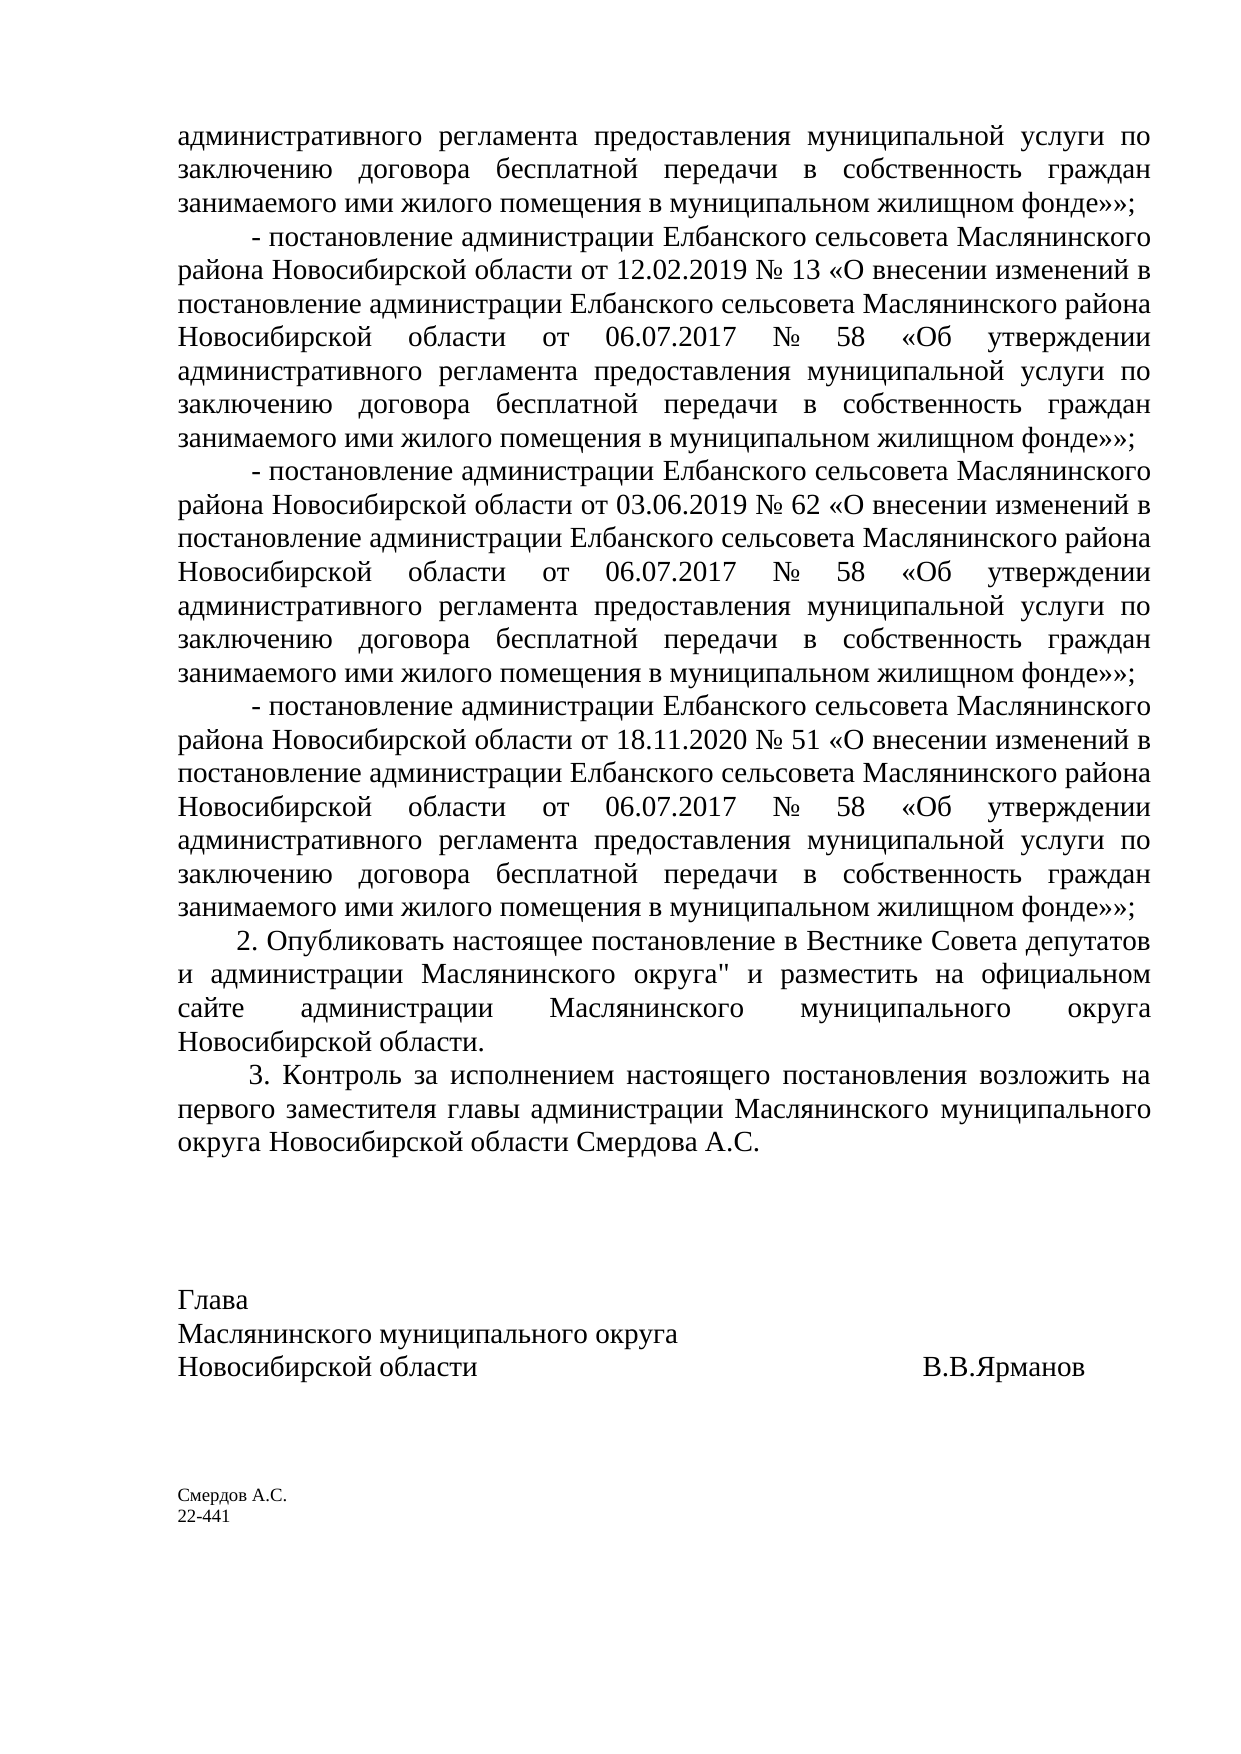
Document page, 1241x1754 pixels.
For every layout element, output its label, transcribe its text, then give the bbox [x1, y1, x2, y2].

text Глава [177, 1282, 1152, 1316]
text 2. Опубликовать настоящее постановление в Вестнике Совета депутатов и администрации Маслянинского округа" и разместить на официальном сайте администрации Маслянинского муниципального округа Новосибирской области. [177, 923, 1152, 1057]
text Новосибирской области В.В.Ярманов [177, 1349, 1152, 1383]
text Смердов А.С. [177, 1484, 1152, 1505]
text - постановление администрации Елбанского сельсовета Маслянинского района Новосибирской области от 03.06.2019 № 62 «О внесении изменений в постановление администрации Елбанского сельсовета Маслянинского района Новосибирской области от 06.07.2017 № 58 «Об утверждении административного регламента предоставления муниципальной услуги по заключению договора бесплатной передачи в собственность граждан занимаемого ими жилого помещения в муниципальном жилищном фонде»»; [177, 453, 1152, 688]
text 22-441 [177, 1505, 1152, 1527]
text - постановление администрации Елбанского сельсовета Маслянинского района Новосибирской области от 18.11.2020 № 51 «О внесении изменений в постановление администрации Елбанского сельсовета Маслянинского района Новосибирской области от 06.07.2017 № 58 «Об утверждении административного регламента предоставления муниципальной услуги по заключению договора бесплатной передачи в собственность граждан занимаемого ими жилого помещения в муниципальном жилищном фонде»»; [177, 688, 1152, 923]
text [177, 118, 1152, 219]
text - постановление администрации Елбанского сельсовета Маслянинского района Новосибирской области от 12.02.2019 № 13 «О внесении изменений в постановление администрации Елбанского сельсовета Маслянинского района Новосибирской области от 06.07.2017 № 58 «Об утверждении административного регламента предоставления муниципальной услуги по заключению договора бесплатной передачи в собственность граждан занимаемого ими жилого помещения в муниципальном жилищном фонде»»; [177, 219, 1152, 453]
text 3. Контроль за исполнением настоящего постановления возложить на первого заместителя главы администрации Маслянинского муниципального округа Новосибирской области Смердова А.С. [177, 1057, 1152, 1158]
text Маслянинского муниципального округа [177, 1316, 1152, 1349]
